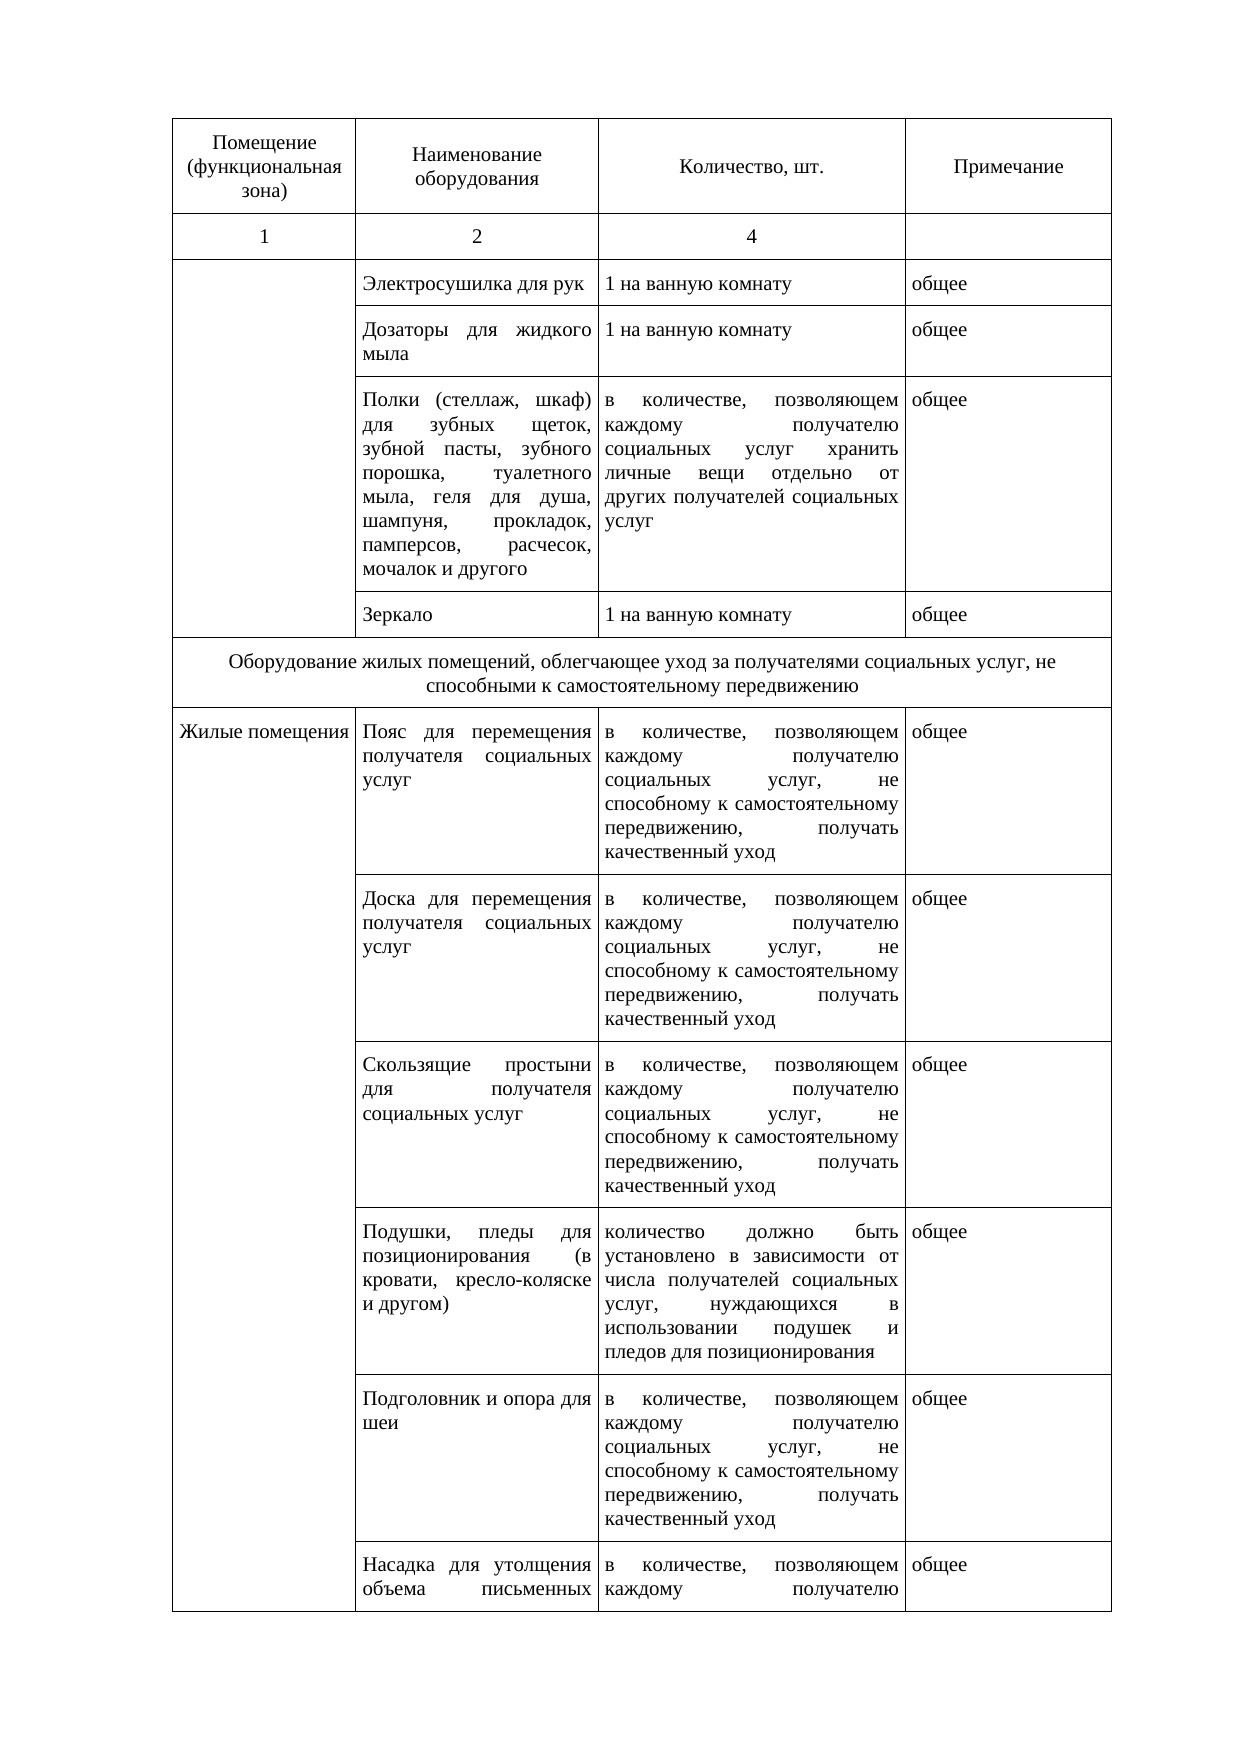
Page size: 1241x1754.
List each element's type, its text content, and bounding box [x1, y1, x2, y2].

table_cell в количестве, позволяющем каждому получателю социальных услуг, не способному к самостоятельному передвижению, получать качественный уход [599, 1042, 905, 1207]
table_cell Полки (стеллаж, шкаф) для зубных щеток, зубной пасты, зубного порошка, туалетного мыла, геля для душа, шампуня, прокладок, памперсов, расчесок, мочалок и другого [356, 377, 598, 591]
table_cell в количестве, позволяющем каждому получателю социальных услуг, не способному к самостоятельному передвижению, получать качественный уход [599, 1375, 905, 1541]
table_cell общее [906, 1542, 1111, 1611]
table_cell общее [906, 592, 1111, 637]
table_cell в количестве, позволяющем каждому получателю социальных услуг, не способному к самостоятельному передвижению, получать качественный уход [599, 708, 905, 874]
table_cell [599, 1542, 905, 1611]
table_cell 1 на ванную комнату [599, 592, 905, 637]
table_cell количество должно быть установлено в зависимости от числа получателей социальных услуг, нуждающихся в использовании подушек и пледов для позиционирования [599, 1208, 905, 1374]
table_cell в количестве, позволяющем каждому получателю социальных услуг, не способному к самостоятельному передвижению, получать качественный уход [599, 875, 905, 1041]
table_cell Пояс для перемещения получателя социальных услуг [356, 708, 598, 874]
table_cell 4 [599, 214, 905, 259]
table_header Помещение (функциональная зона) [173, 119, 355, 213]
table_cell Доска для перемещения получателя социальных услуг [356, 875, 598, 1041]
table_cell общее [906, 1375, 1111, 1541]
table_cell Подушки, пледы для позиционирования (в кровати, кресло-коляске и другом) [356, 1208, 598, 1374]
table_cell общее [906, 1042, 1111, 1207]
table_cell Зеркало [356, 592, 598, 637]
table_header Примечание [906, 119, 1111, 213]
table_cell 2 [356, 214, 598, 259]
table_cell общее [906, 377, 1111, 591]
table_cell в количестве, позволяющем каждому получателю социальных услуг хранить личные вещи отдельно от других получателей социальных услуг [599, 377, 905, 591]
table_cell 1 на ванную комнату [599, 260, 905, 305]
table_cell 1 [173, 214, 355, 259]
table_cell Жилые помещения [173, 708, 355, 1611]
table_cell 1 на ванную комнату [599, 306, 905, 376]
table_cell общее [906, 306, 1111, 376]
table_cell Электросушилка для рук [356, 260, 598, 305]
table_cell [356, 1542, 598, 1611]
table_cell общее [906, 260, 1111, 305]
table_cell общее [906, 708, 1111, 874]
table_header Наименование оборудования [356, 119, 598, 213]
table_cell общее [906, 1208, 1111, 1374]
table_header Количество, шт. [599, 119, 905, 213]
table_cell общее [906, 875, 1111, 1041]
table_cell [906, 214, 1111, 259]
table_cell Скользящие простыни для получателя социальных услуг [356, 1042, 598, 1207]
table_cell Оборудование жилых помещений, облегчающее уход за получателями социальных услуг, не способными к самостоятельному передвижению [173, 638, 1111, 707]
table_cell Подголовник и опора для шеи [356, 1375, 598, 1541]
table_cell Дозаторы для жидкого мыла [356, 306, 598, 376]
